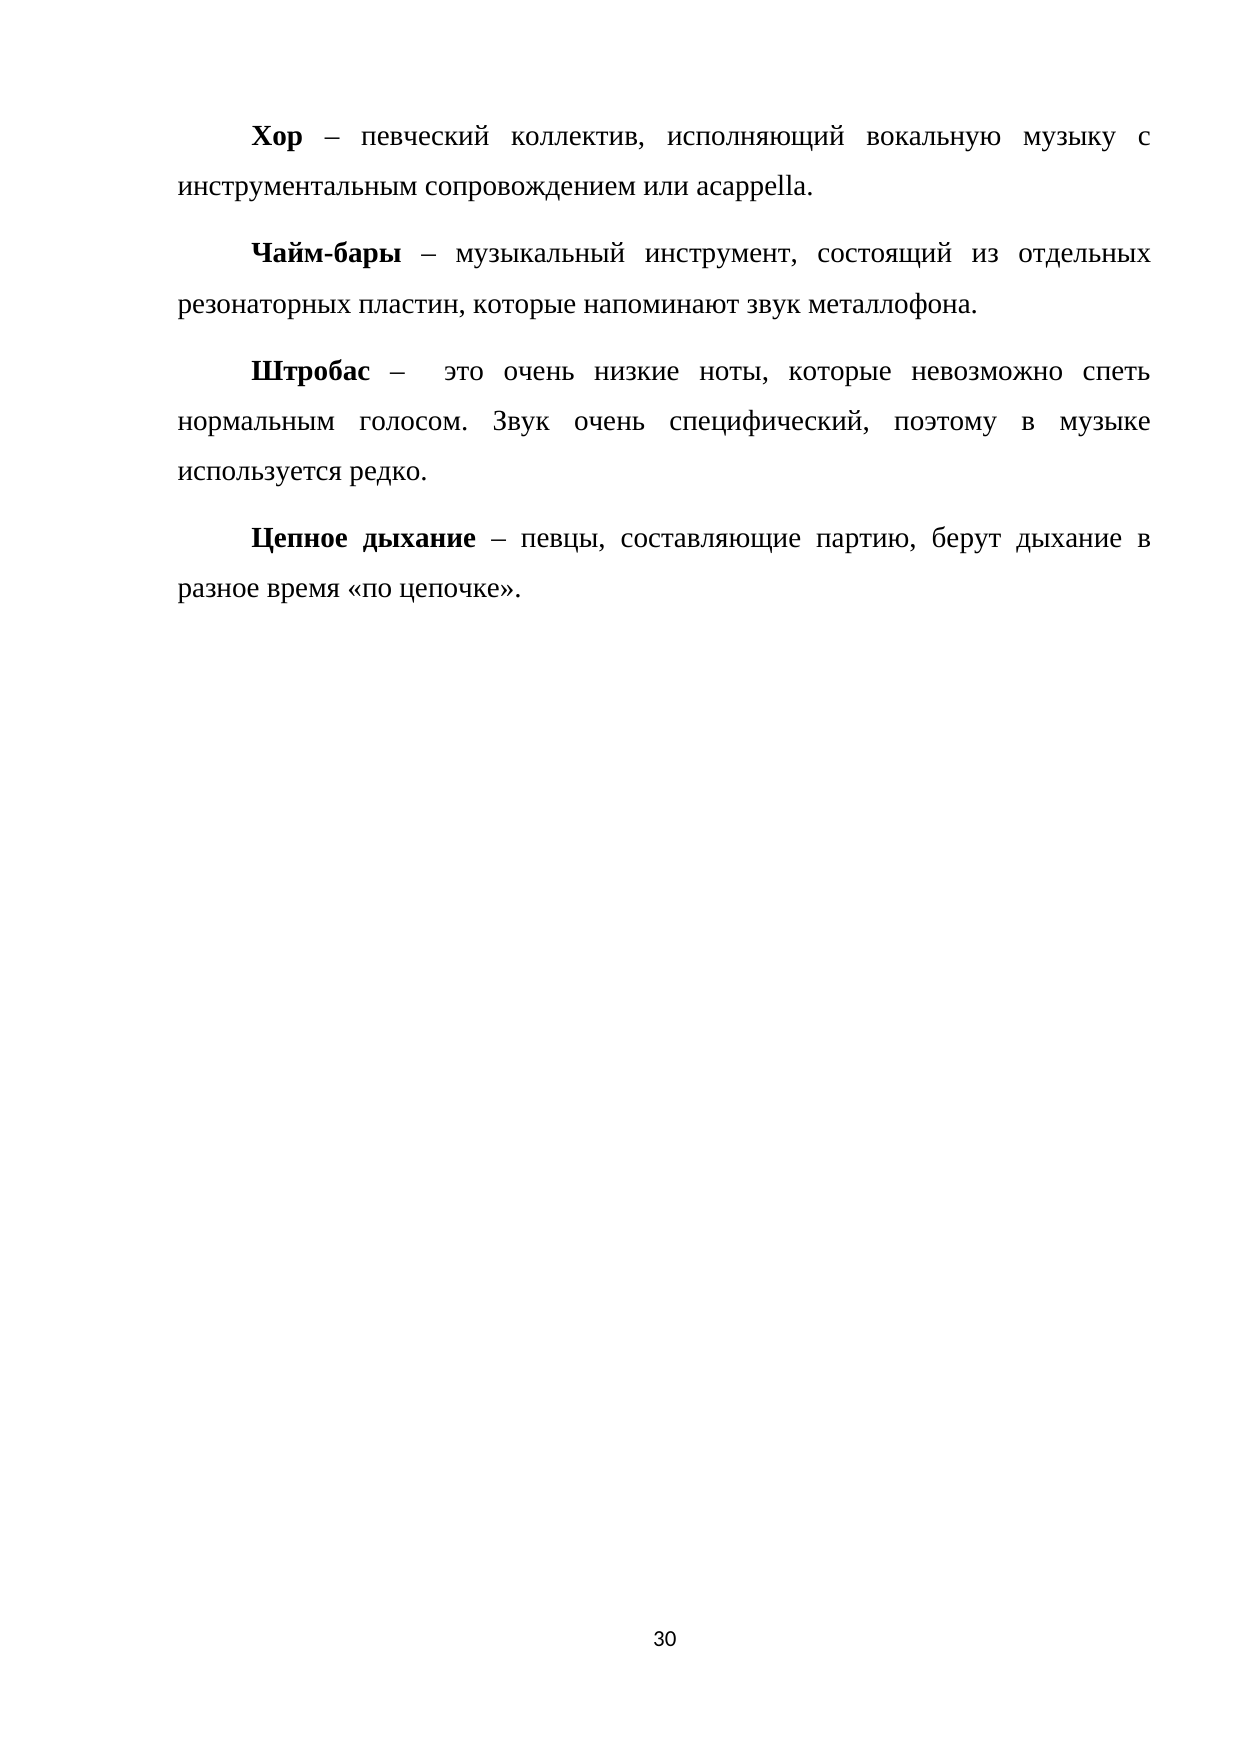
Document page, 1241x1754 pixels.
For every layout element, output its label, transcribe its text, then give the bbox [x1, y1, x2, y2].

text Чайм-бары – музыкальный инструмент, состоящий из отдельных резонаторных пластин, которые напоминают звук металлофона. [177, 235, 1152, 319]
text Штробас – это очень низкие ноты, которые невозможно спеть нормальным голосом. Звук очень специфический, поэтому в музыке используется редко. [177, 353, 1152, 487]
text Цепное дыхание – певцы, составляющие партию, берут дыхание в разное время «по цепочке». [177, 520, 1152, 604]
text Хор – певческий коллектив, исполняющий вокальную музыку с инструментальным сопровождением или acappella. [177, 118, 1152, 202]
